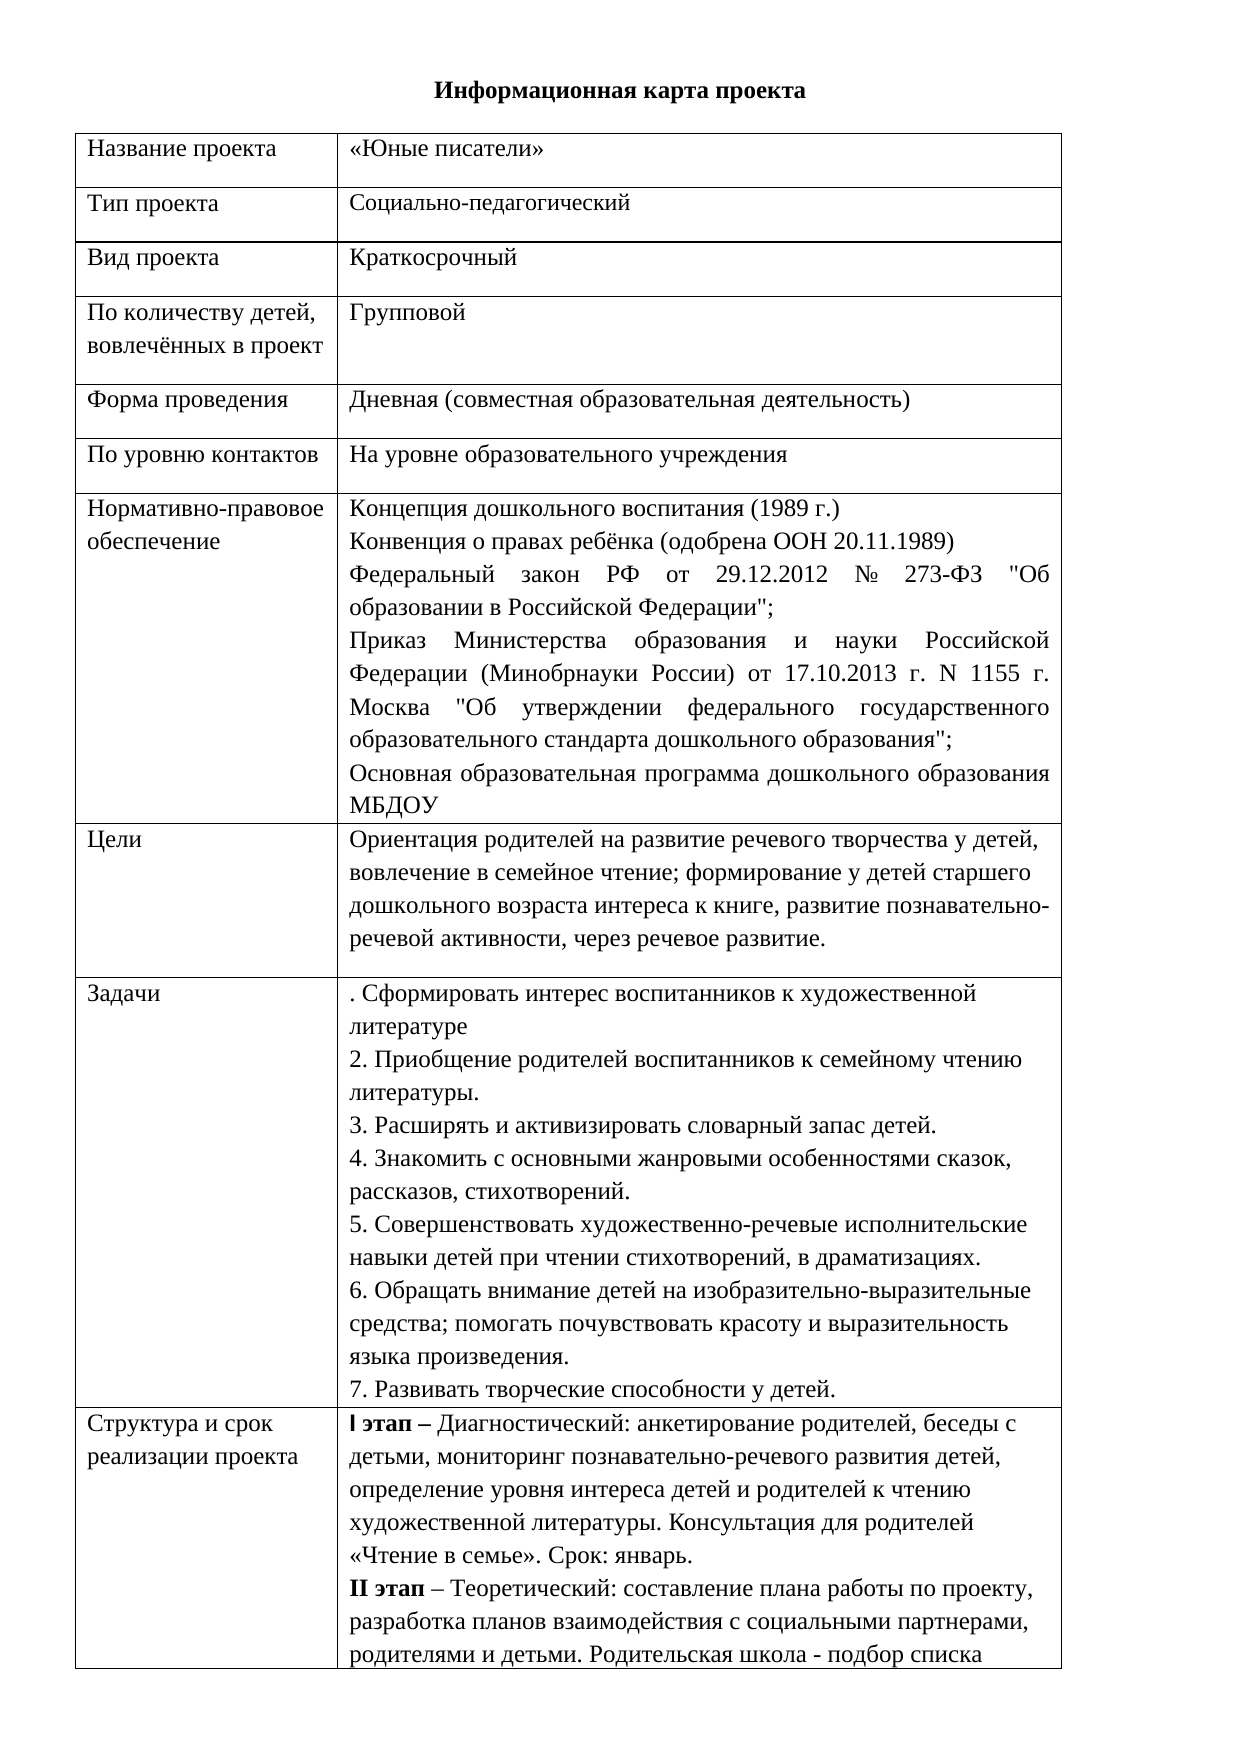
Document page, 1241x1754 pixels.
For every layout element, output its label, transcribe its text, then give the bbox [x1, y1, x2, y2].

table_cell Вид проекта [76, 243, 337, 296]
table_cell Краткосрочный [338, 243, 1061, 296]
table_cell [338, 1408, 1061, 1668]
table_cell Ориентация родителей на развитие речевого творчества у детей, вовлечение в семейное чтение; формирование у детей старшего дошкольного возраста интереса к книге, развитие познавательно-речевой активности, через речевое развитие. [338, 824, 1061, 977]
table_cell Дневная (совместная образовательная деятельность) [338, 385, 1061, 438]
table_cell По уровню контактов [76, 439, 337, 492]
table_cell Групповой [338, 297, 1061, 383]
table_cell На уровне образовательного учреждения [338, 439, 1061, 492]
table_cell Нормативно-правовое обеспечение [76, 494, 337, 823]
table_cell Цели [76, 824, 337, 977]
table_cell Тип проекта [76, 188, 337, 241]
table_header «Юные писатели» [338, 134, 1061, 187]
table_cell Концепция дошкольного воспитания (.) Конвенция о правах ребёнка (одобрена ООН 20.11.1989) Федеральный закон РФ от 29.12.2012 № 273-ФЗ "Об образовании в Российской Федерации"; Приказ Министерства образования и науки Российской Федерации (Минобрнауки России) от 17.10.2013 г. N 1155 г. Москва "Об утверждении федерального государственного образовательного стандарта дошкольного образования"; Основная образовательная программа дошкольного образования МБДОУ [338, 494, 1061, 823]
table_cell По количеству детей, вовлечённых в проект [76, 297, 337, 383]
table_cell Социально-педагогический [338, 188, 1061, 241]
table_cell . Сформировать интерес воспитанников к художественной литературе 2. Приобщение родителей воспитанников к семейному чтению литературы. 3. Расширять и активизировать словарный запас детей. 4. Знакомить с основными жанровыми особенностями сказок, рассказов, стихотворений. 5. Совершенствовать художественно-речевые исполнительские навыки детей при чтении стихотворений, в драматизациях. 6. Обращать внимание детей на изобразительно-выразительные средства; помогать почувствовать красоту и выразительность языка произведения. 7. Развивать творческие способности у детей. [338, 978, 1061, 1407]
table_cell Задачи [76, 978, 337, 1407]
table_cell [76, 1408, 337, 1668]
text Информационная карта проекта [75, 75, 1165, 104]
table_header Название проекта [76, 134, 337, 187]
table_cell Форма проведения [76, 385, 337, 438]
